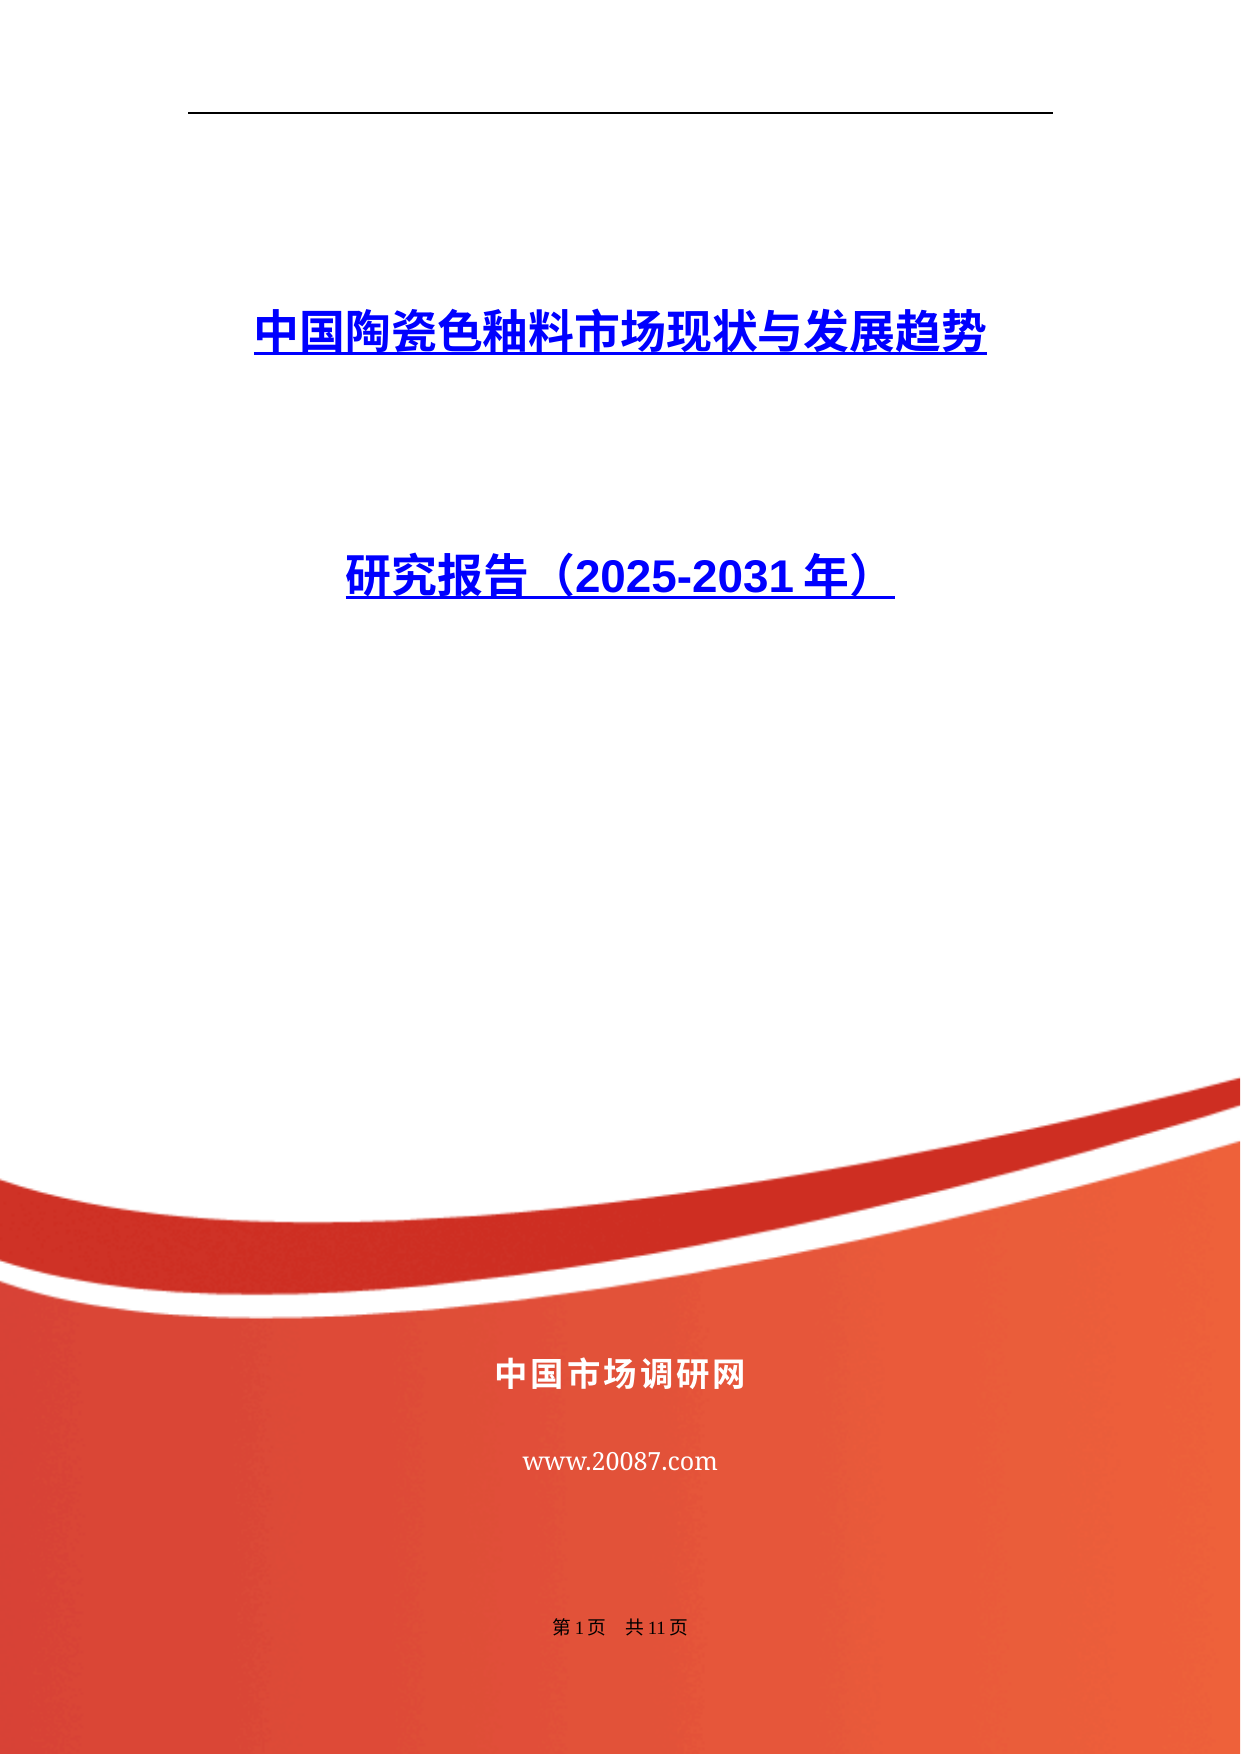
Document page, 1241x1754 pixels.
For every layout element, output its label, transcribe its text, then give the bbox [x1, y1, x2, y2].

text www.20087.com [187, 1428, 1053, 1493]
table_header 中国陶瓷色釉料市场现状与发展趋势研究报告（2025-2031年） [188, 207, 1053, 773]
subtitle 中国市场调研网 [187, 1339, 1053, 1404]
picture [0, 1006, 1241, 1754]
